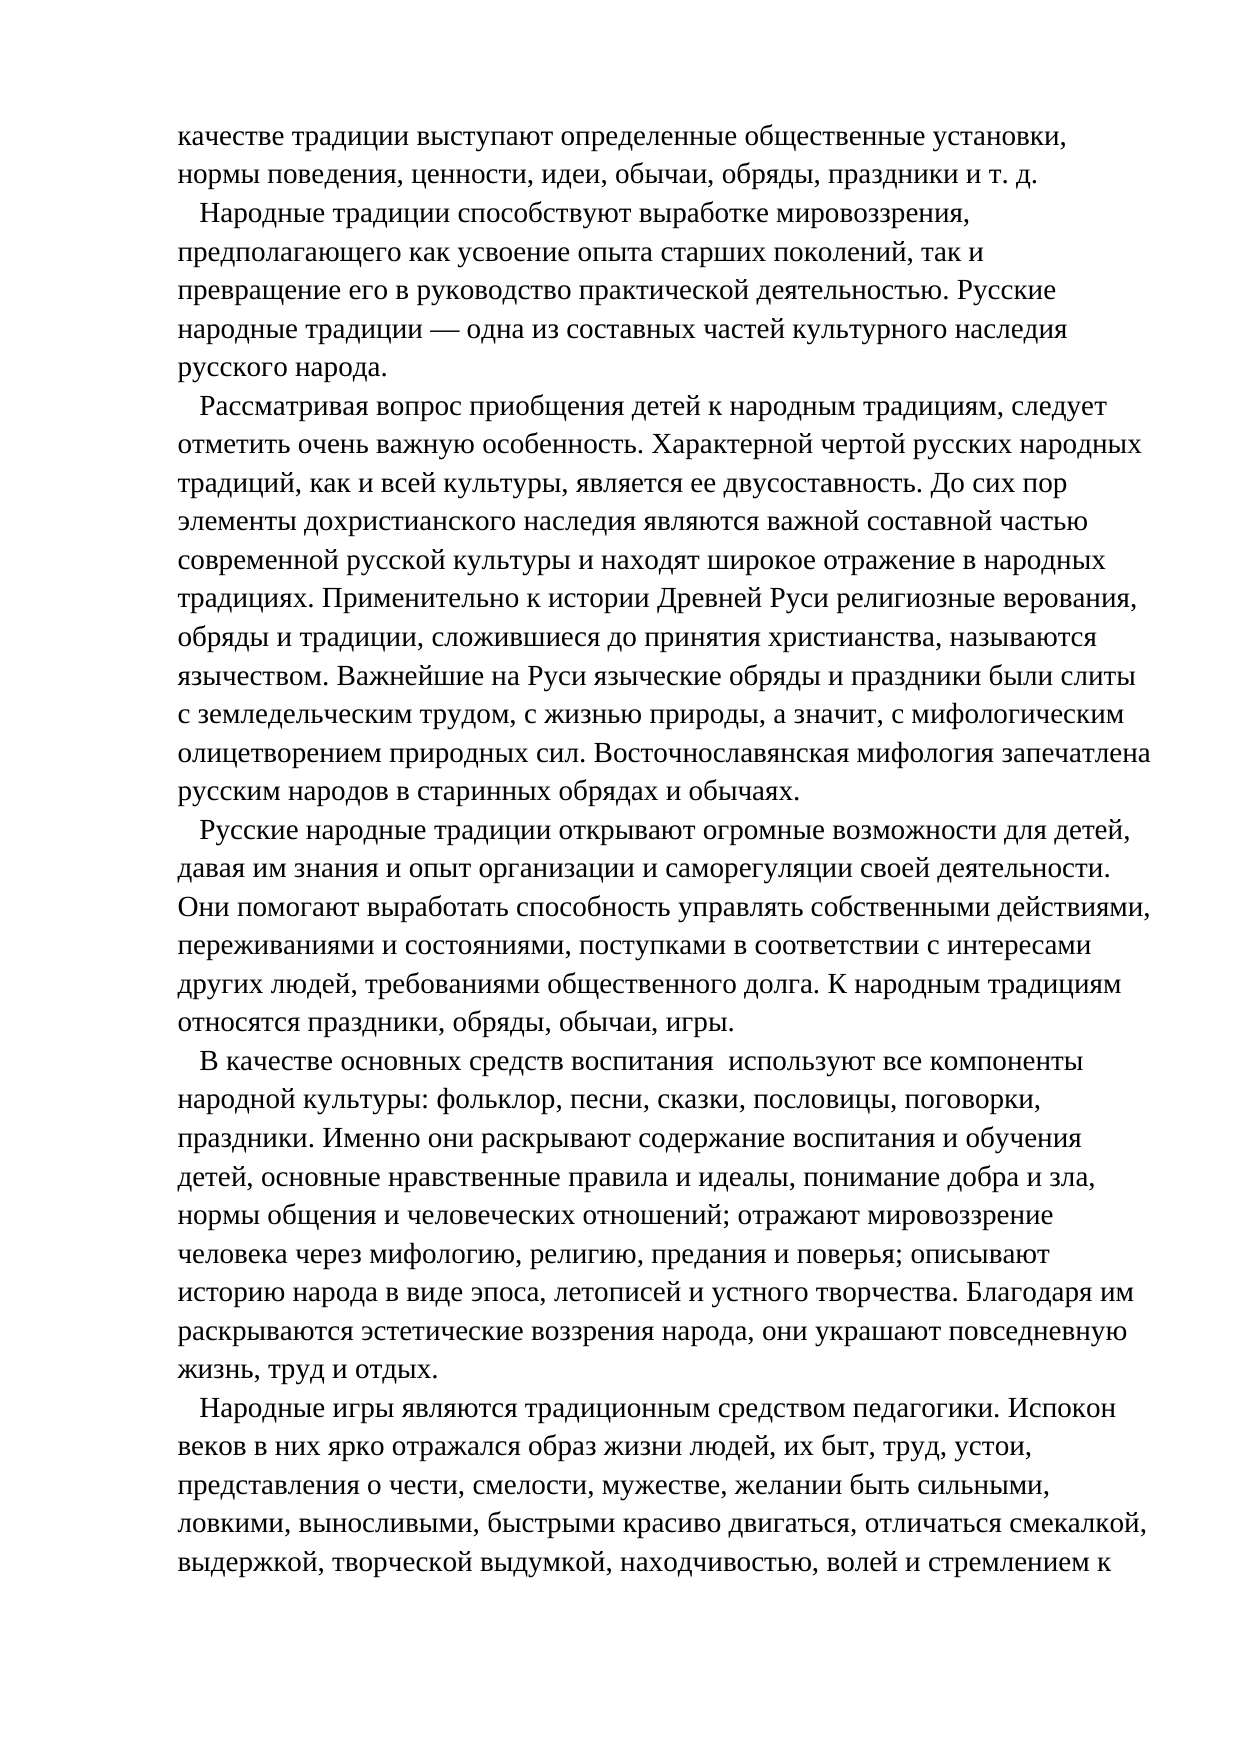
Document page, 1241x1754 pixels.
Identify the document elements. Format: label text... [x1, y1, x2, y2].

text Рассматривая вопрос приобщения детей к народным традициям, следует отметить очень важную особенность. Характерной чертой русских народных традиций, как и всей культуры, является ее двусоставность. До сих пор элементы дохристианского наследия являются важной составной частью современной русской культуры и находят широкое отражение в народных традициях. Применительно к истории Древней Руси религиозные верования, обряды и традиции, сложившиеся до принятия христианства, называются язычеством. Важнейшие на Руси языческие обряды и праздники были слиты с земледельческим трудом, с жизнью природы, а значит, с мифологическим олицетворением природных сил. Восточнославянская мифология запечатлена русским народов в старинных обрядах и обычаях. [177, 388, 1152, 807]
text Народные традиции способствуют выработке мировоззрения, предполагающего как усвоение опыта старших поколений, так и превращение его в руководство практической деятельностью. Русские народные традиции — одна из составных частей культурного наследия русского народа. [177, 195, 1152, 383]
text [177, 1390, 1152, 1578]
text В качестве основных средств воспитания используют все компоненты народной культуры: фольклор, песни, сказки, пословицы, поговорки, праздники. Именно они раскрывают содержание воспитания и обучения детей, основные нравственные правила и идеалы, понимание добра и зла, нормы общения и человеческих отношений; отражают мировоззрение человека через мифологию, религию, предания и поверья; описывают историю народа в виде эпоса, летописей и устного творчества. Благодаря им раскрываются эстетические воззрения народа, они украшают повседневную жизнь, труд и отдых. [177, 1043, 1152, 1385]
text Русские народные традиции открывают огромные возможности для детей, давая им знания и опыт организации и саморегуляции своей деятельности. Они помогают выработать способность управлять собственными действиями, переживаниями и состояниями, поступками в соответствии с интересами других людей, требованиями общественного долга. К народным традициям относятся праздники, обряды, обычаи, игры. [177, 812, 1152, 1038]
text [177, 118, 1152, 190]
